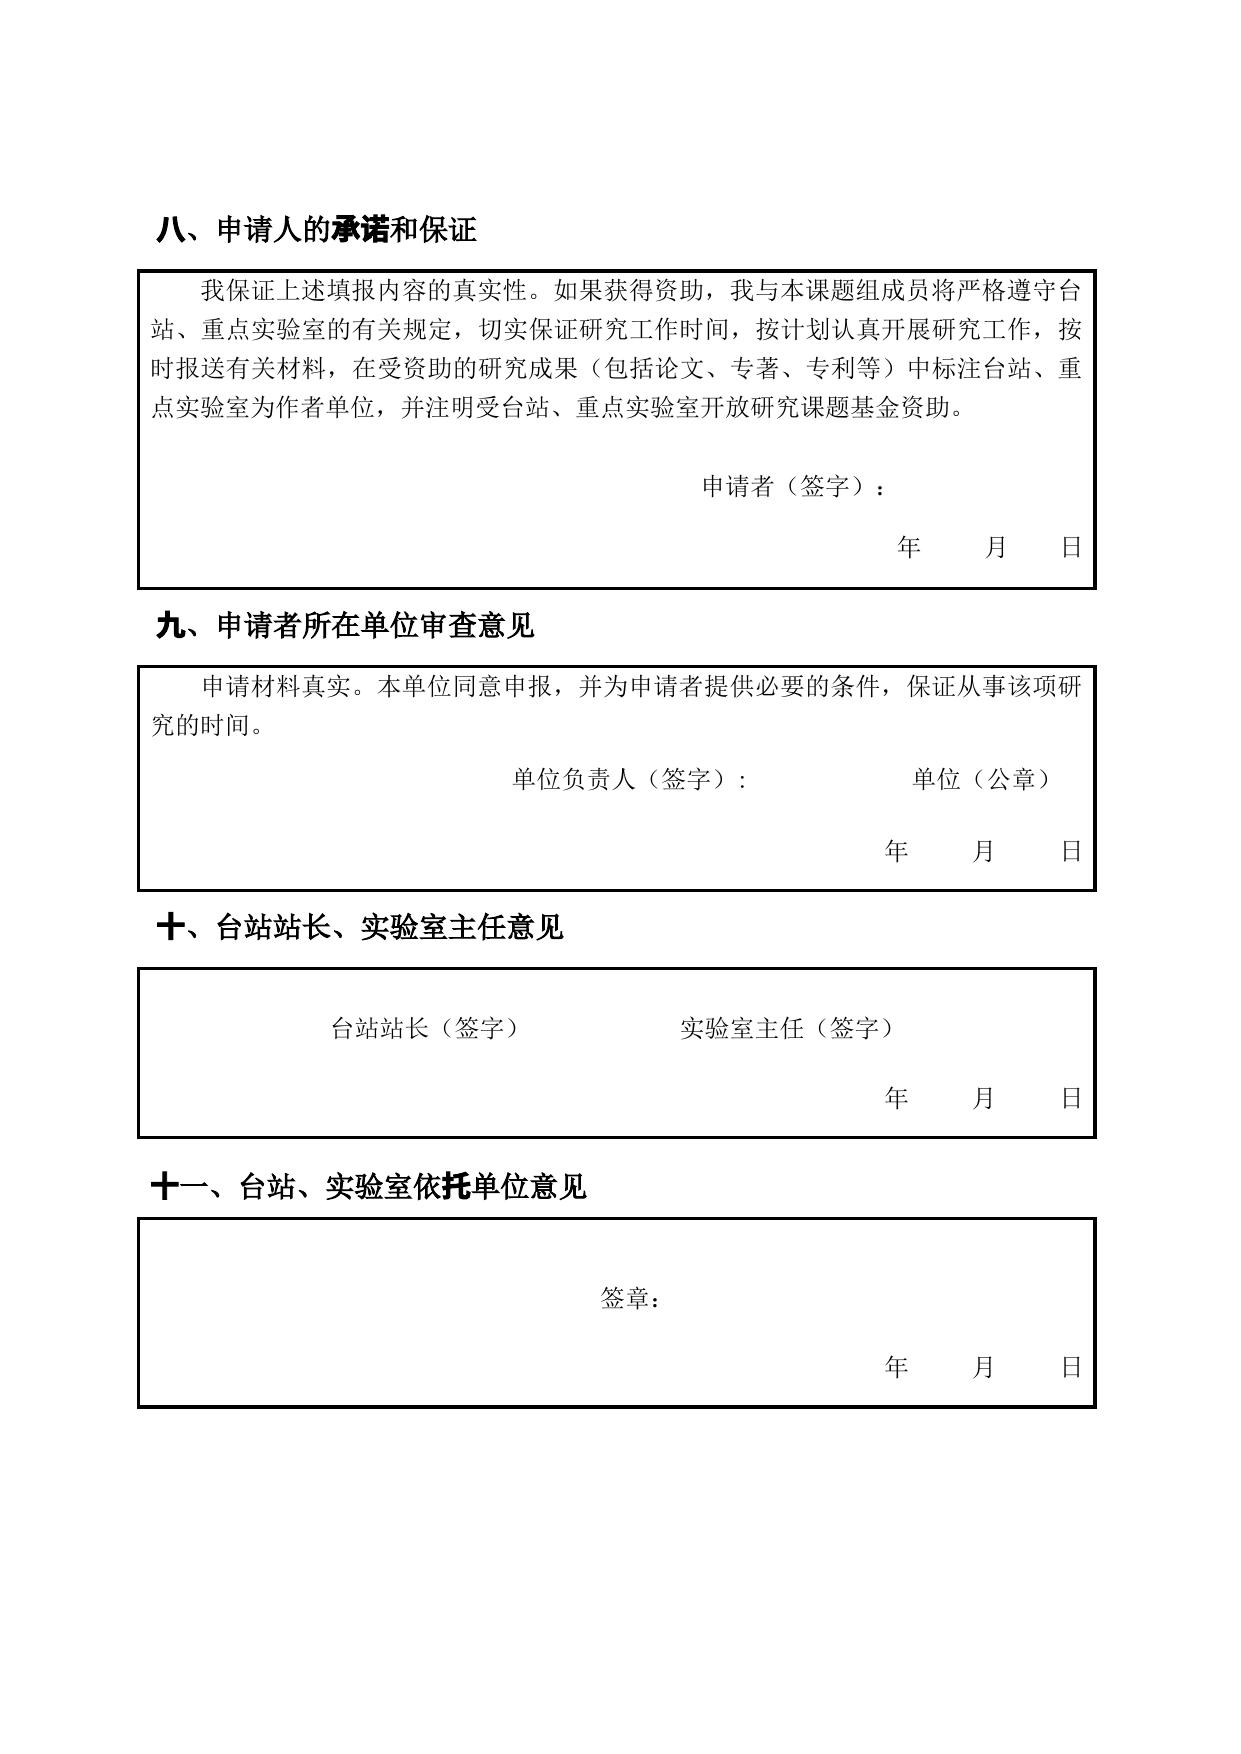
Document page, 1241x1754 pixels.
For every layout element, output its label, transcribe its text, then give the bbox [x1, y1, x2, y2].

table_header 我保证上述填报内容的真实性。如果获得资助，我与本课题组成员将严格遵守台站、重点实验室的有关规定，切实保证研究工作时间，按计划认真开展研究工作，按时报送有关材料，在受资助的研究成果（包括论文、专著、专利等）中标注台站、重点实验室为作者单位，并注明受台站、重点实验室开放研究课题基金资助。 申请者（签字）： 年 月 日 [140, 273, 1093, 587]
text 九、申请者所在单位审查意见 [156, 590, 1084, 655]
text 十一、台站、实验室依托单位意见 [150, 1152, 1090, 1217]
table_header 签章： 年 月 日 [140, 1220, 1093, 1405]
text 十、台站站长、实验室主任意见 [156, 892, 1084, 957]
table_header 台站站长（签字） 实验室主任（签字） 年 月 日 [140, 970, 1093, 1136]
table_header 申请材料真实。本单位同意申报，并为申请者提供必要的条件，保证从事该项研究的时间。 单位负责人（签字）: 单位（公章） 年 月 日 [140, 668, 1093, 889]
text 八、申请人的承诺和保证 [156, 194, 1084, 259]
